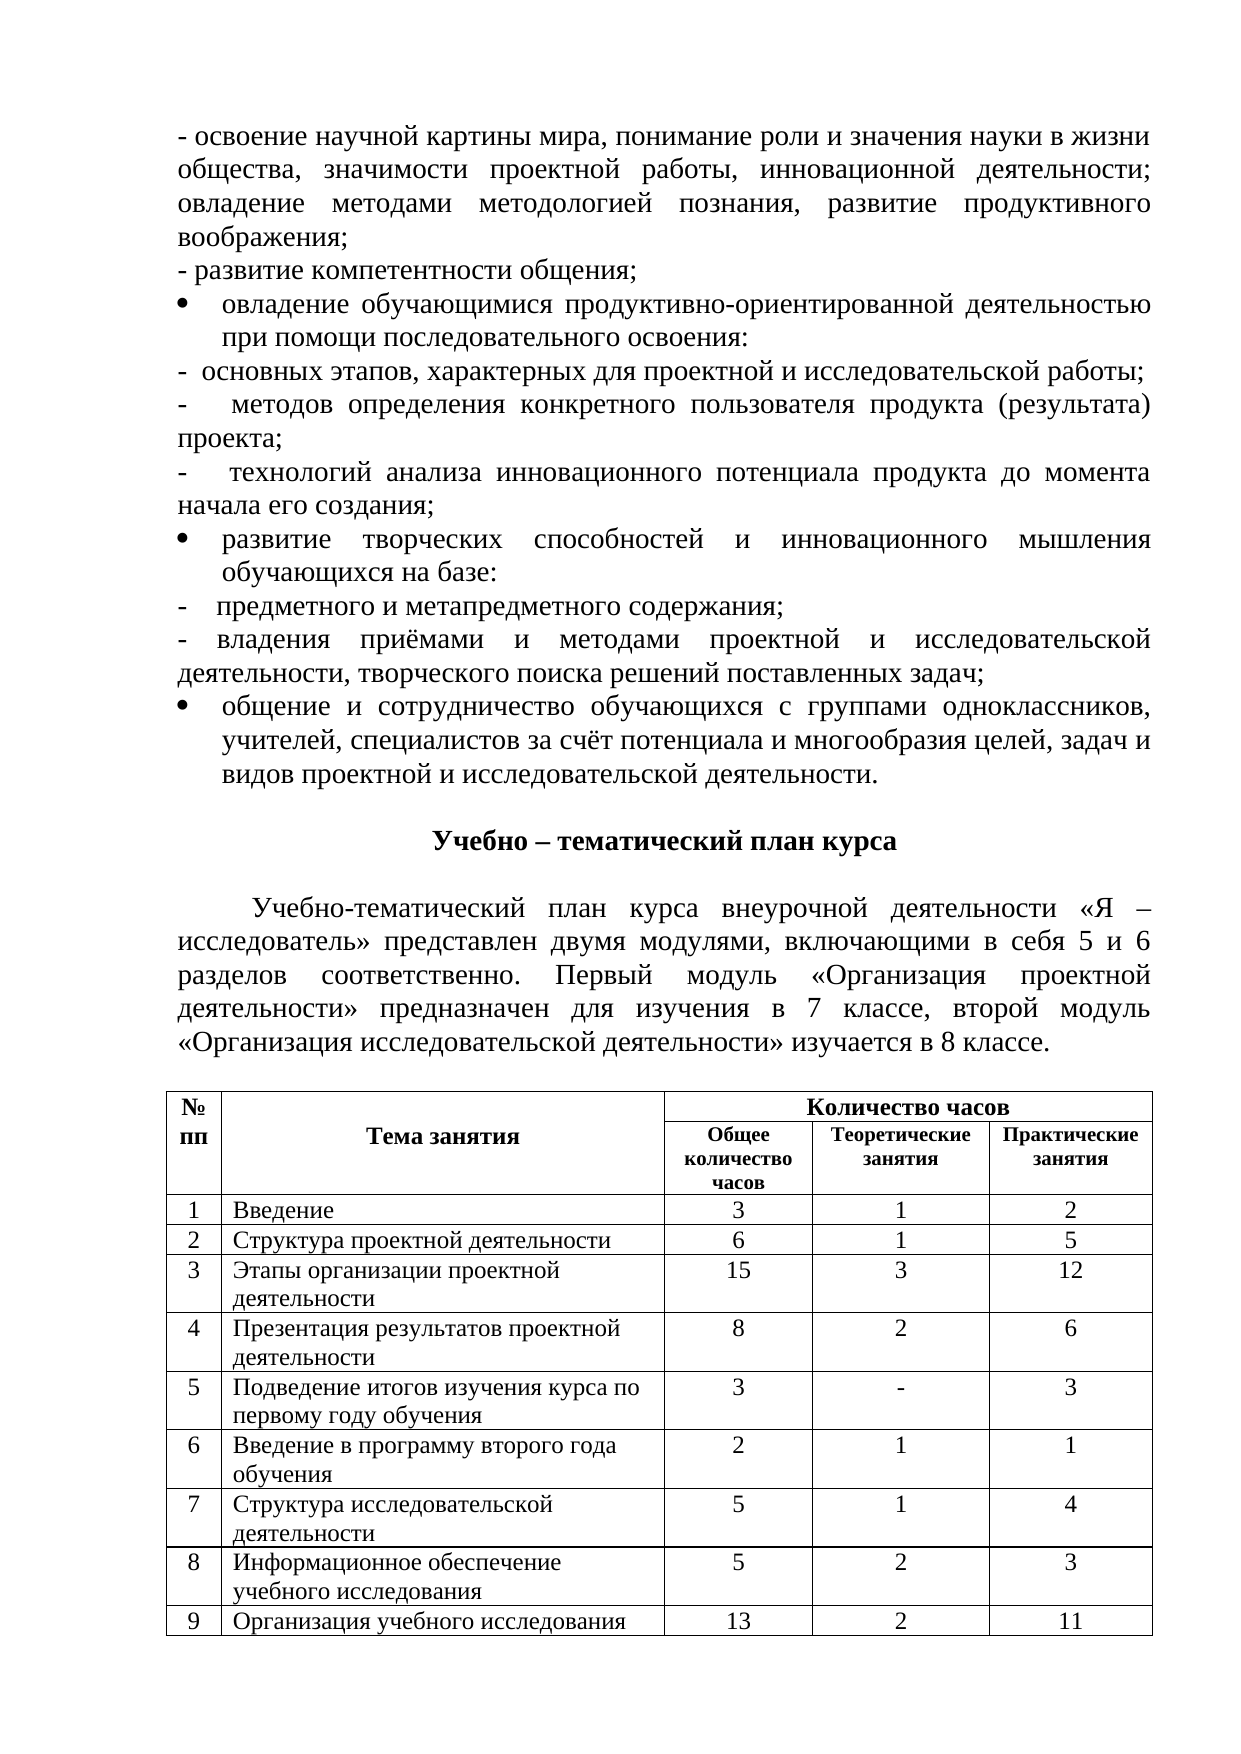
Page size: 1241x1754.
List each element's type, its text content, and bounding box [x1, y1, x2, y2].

table_cell 1 [813, 1430, 989, 1488]
table_cell 1 [813, 1195, 989, 1224]
table_cell 6 [990, 1313, 1152, 1371]
text - основных этапов, характерных для проектной и исследовательской работы; [177, 353, 1152, 387]
table_header Количество часов [665, 1092, 1152, 1121]
table_cell 13 [665, 1606, 812, 1635]
list овладение обучающимися продуктивно-ориентированной деятельностью при помощи последовательного освоения: [177, 286, 1152, 353]
table_cell 1 [167, 1195, 221, 1224]
table_cell 1 [813, 1225, 989, 1254]
table_cell Практические занятия [990, 1122, 1152, 1194]
table_header № пп [167, 1092, 221, 1194]
table_cell 9 [167, 1606, 221, 1635]
table_cell 2 [813, 1606, 989, 1635]
table_cell 5 [167, 1372, 221, 1429]
table_cell Подведение итогов изучения курса по первому году обучения [222, 1372, 664, 1429]
table_cell Презентация результатов проектной деятельности [222, 1313, 664, 1371]
table_cell Информационное обеспечение учебного исследования [222, 1548, 664, 1605]
table_cell 5 [990, 1225, 1152, 1254]
table_cell Этапы организации проектной деятельности [222, 1255, 664, 1312]
table_cell 3 [813, 1255, 989, 1312]
table_cell Организация учебного исследования [222, 1606, 664, 1635]
list развитие творческих способностей и инновационного мышления обучающихся на базе: [177, 521, 1152, 588]
table_cell 2 [813, 1313, 989, 1371]
table_cell 3 [990, 1372, 1152, 1429]
table_cell 6 [665, 1225, 812, 1254]
table_cell 3 [665, 1195, 812, 1224]
table_cell Общее количество часов [665, 1122, 812, 1194]
table_cell 3 [665, 1372, 812, 1429]
table_cell 1 [990, 1430, 1152, 1488]
table_cell 2 [167, 1225, 221, 1254]
table_cell 4 [167, 1313, 221, 1371]
text - освоение научной картины мира, понимание роли и значения науки в жизни общества, значимости проектной работы, инновационной деятельности; овладение методами методологией познания, развитие продуктивного воображения; [177, 118, 1152, 252]
table_cell Теоретические занятия [813, 1122, 989, 1194]
table_cell 1 [813, 1489, 989, 1546]
text Учебно – тематический план курса [177, 823, 1152, 856]
table_cell 8 [665, 1313, 812, 1371]
text - развитие компетентности общения; [177, 252, 1152, 286]
table_cell 8 [167, 1548, 221, 1605]
text Учебно-тематический план курса внеурочной деятельности «Я – исследователь» представлен двумя модулями, включающими в себя 5 и 6 разделов соответственно. Первый модуль «Организация проектной деятельности» предназначен для изучения в 7 классе, второй модуль «Организация исследовательской деятельности» изучается в 8 классе. [177, 890, 1152, 1058]
table_cell 4 [990, 1489, 1152, 1546]
list общение и сотрудничество обучающихся с группами одноклассников, учителей, специалистов за счёт потенциала и многообразия целей, задач и видов проектной и исследовательской деятельности. [177, 688, 1152, 789]
table_cell 11 [990, 1606, 1152, 1635]
table_cell 3 [990, 1548, 1152, 1605]
table_cell 6 [167, 1430, 221, 1488]
table_cell 2 [813, 1548, 989, 1605]
table_cell Структура проектной деятельности [222, 1225, 664, 1254]
table_cell 15 [665, 1255, 812, 1312]
table_cell 3 [167, 1255, 221, 1312]
table_cell Введение [222, 1195, 664, 1224]
table_cell 5 [665, 1489, 812, 1546]
table_cell Структура исследовательской деятельности [222, 1489, 664, 1546]
table_cell 12 [990, 1255, 1152, 1312]
table_header Тема занятия [222, 1092, 664, 1194]
text - методов определения конкретного пользователя продукта (результата) проекта; [177, 387, 1152, 454]
text - предметного и метапредметного содержания; [177, 588, 1152, 621]
table_cell 2 [665, 1430, 812, 1488]
table_cell 7 [167, 1489, 221, 1546]
text - технологий анализа инновационного потенциала продукта до момента начала его создания; [177, 454, 1152, 521]
table_cell 2 [990, 1195, 1152, 1224]
text - владения приёмами и методами проектной и исследовательской деятельности, творческого поиска решений поставленных задач; [177, 621, 1152, 688]
table_cell Введение в программу второго года обучения [222, 1430, 664, 1488]
table_cell 5 [665, 1548, 812, 1605]
table_cell - [813, 1372, 989, 1429]
